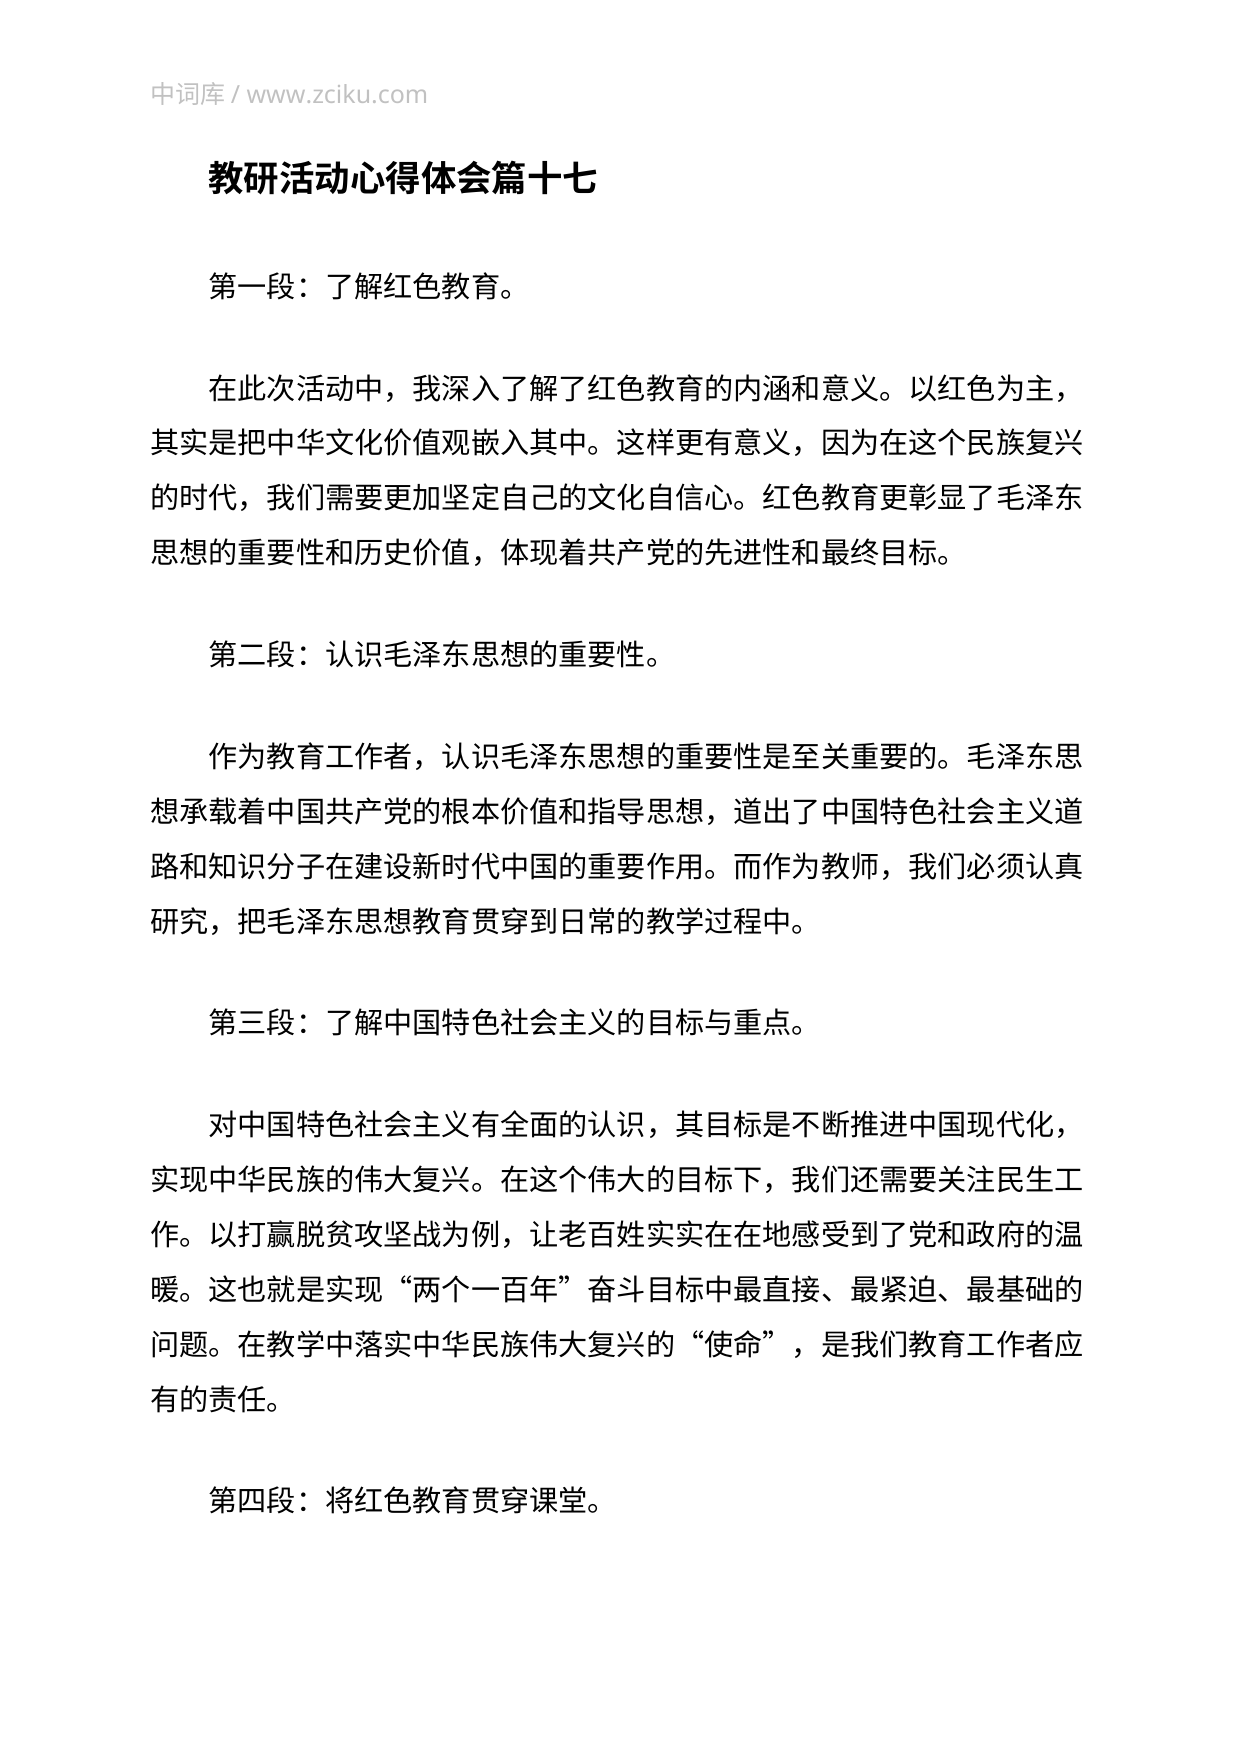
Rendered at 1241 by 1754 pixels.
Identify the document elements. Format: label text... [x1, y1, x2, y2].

text 第二段：认识毛泽东思想的重要性。 [150, 632, 1090, 674]
text 在此次活动中，我深入了解了红色教育的内涵和意义。以红色为主，其实是把中华文化价值观嵌入其中。这样更有意义，因为在这个民族复兴的时代，我们需要更加坚定自己的文化自信心。红色教育更彰显了毛泽东思想的重要性和历史价值，体现着共产党的先进性和最终目标。 [150, 365, 1090, 572]
text 第四段：将红色教育贯穿课堂。 [150, 1478, 1090, 1520]
text 作为教育工作者，认识毛泽东思想的重要性是至关重要的。毛泽东思想承载着中国共产党的根本价值和指导思想，道出了中国特色社会主义道路和知识分子在建设新时代中国的重要作用。而作为教师，我们必须认真研究，把毛泽东思想教育贯穿到日常的教学过程中。 [150, 733, 1090, 940]
text 第一段：了解红色教育。 [150, 263, 1090, 306]
text 教研活动心得体会篇十七 [150, 150, 1090, 201]
text 对中国特色社会主义有全面的认识，其目标是不断推进中国现代化，实现中华民族的伟大复兴。在这个伟大的目标下，我们还需要关注民生工作。以打赢脱贫攻坚战为例，让老百姓实实在在地感受到了党和政府的温暖。这也就是实现“两个一百年”奋斗目标中最直接、最紧迫、最基础的问题。在教学中落实中华民族伟大复兴的“使命”，是我们教育工作者应有的责任。 [150, 1102, 1090, 1418]
text 第三段：了解中国特色社会主义的目标与重点。 [150, 1000, 1090, 1042]
